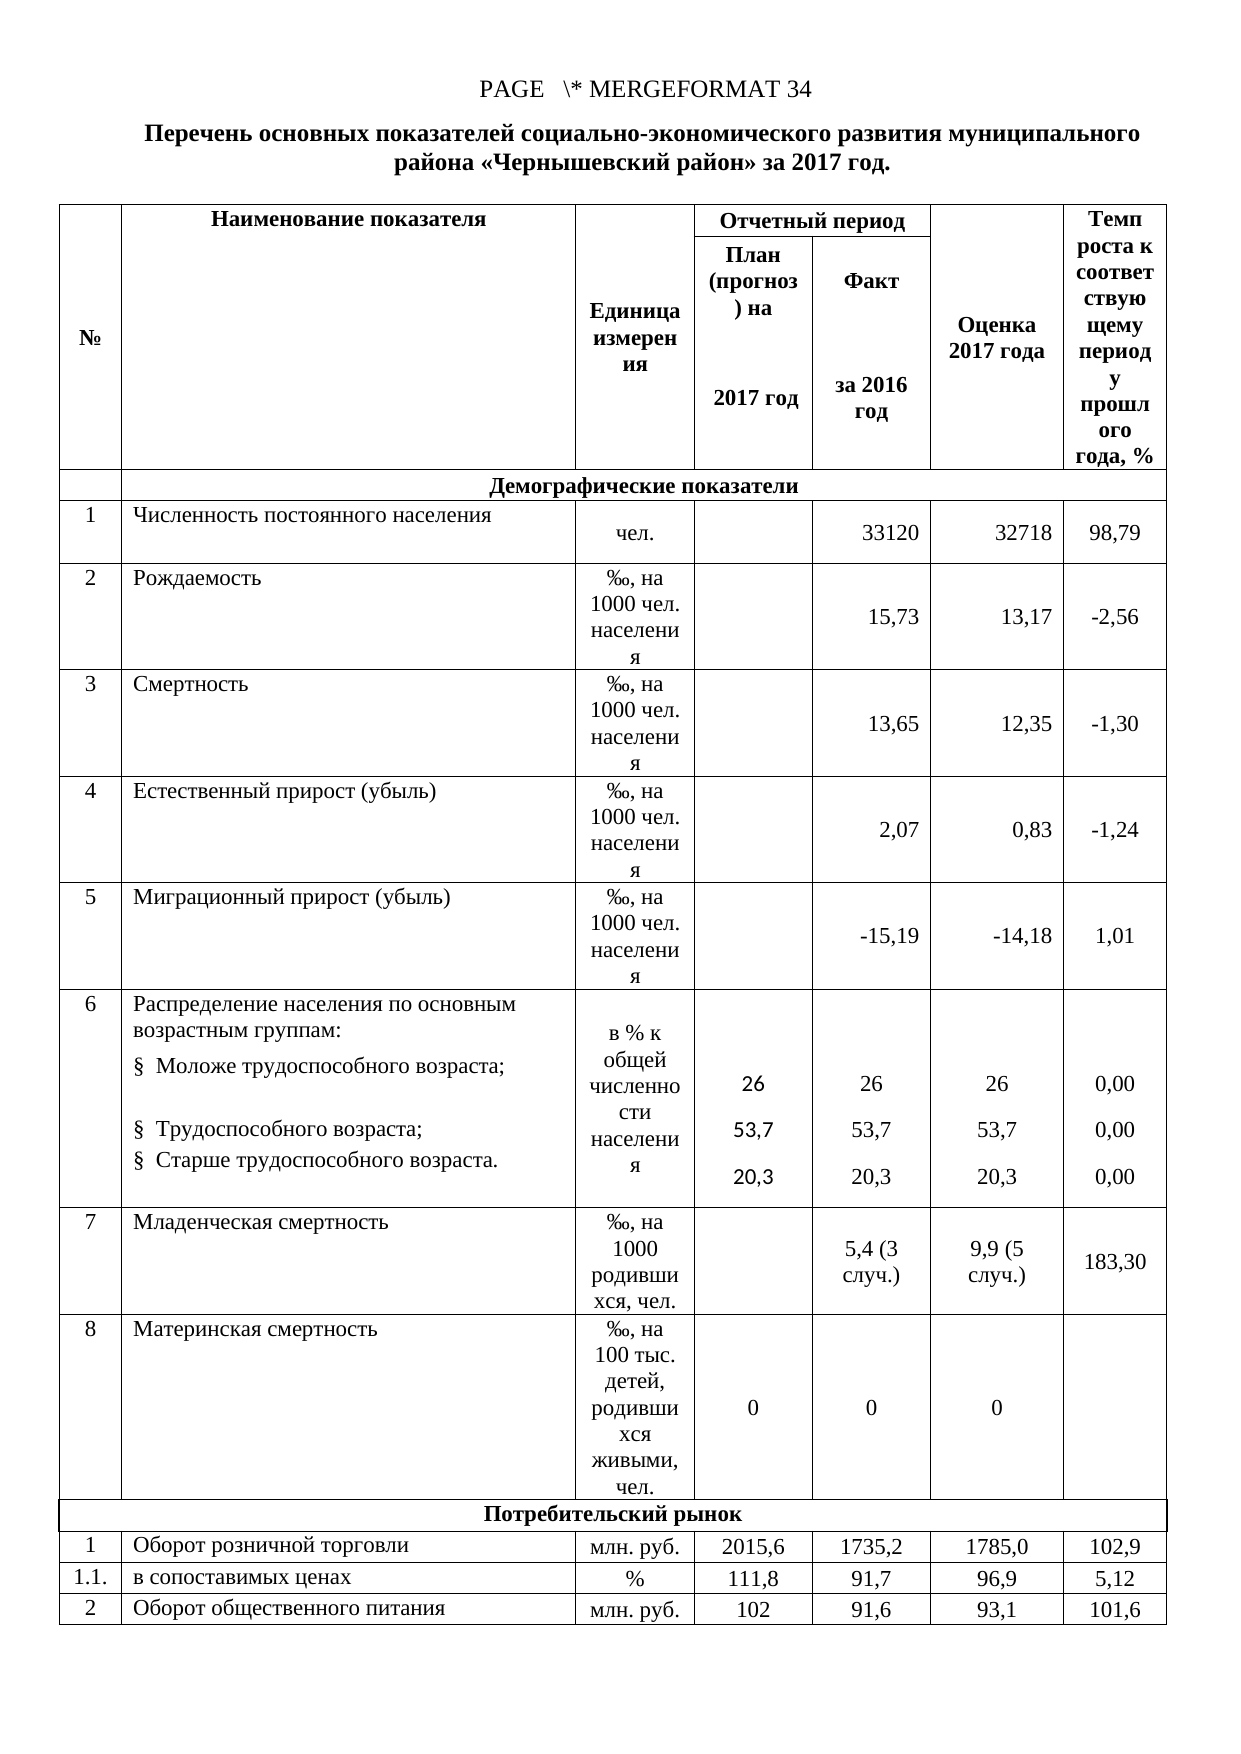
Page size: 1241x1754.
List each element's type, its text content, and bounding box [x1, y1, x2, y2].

table_cell ‰, на 1000 чел. населения [576, 670, 694, 776]
table_cell [813, 990, 930, 1051]
table_cell в сопоставимых ценах [122, 1563, 575, 1593]
table_cell 53,7 [931, 1114, 1063, 1145]
table_cell 98,79 [1064, 501, 1166, 563]
table_cell 53,7 [813, 1114, 930, 1145]
table_cell [1064, 990, 1166, 1051]
table_cell 1,01 [1064, 883, 1166, 988]
table_cell 0,00 [1064, 1114, 1166, 1145]
table_cell 5,12 [1064, 1563, 1166, 1593]
table_cell -14,18 [931, 883, 1063, 988]
table_cell 5,4 (3 случ.) [813, 1208, 930, 1314]
table_cell 2015,6 [695, 1532, 812, 1562]
table_cell Смертность [122, 670, 575, 776]
table_cell План (прогноз) на [695, 237, 812, 325]
table_cell 33120 [813, 501, 930, 563]
table_cell % [576, 1563, 694, 1593]
table_cell 7 [60, 1208, 121, 1314]
table_cell 26 [931, 1051, 1063, 1113]
table_cell 6 [60, 990, 121, 1207]
table_cell -1,30 [1064, 670, 1166, 776]
table_cell Естественный прирост (убыль) [122, 777, 575, 882]
table_cell [695, 1208, 812, 1314]
table_cell 1 [60, 501, 121, 563]
table_header Отчетный период [695, 205, 930, 236]
text Перечень основных показателей социально-экономического развития муниципального района «Чернышевский район» за 2017 год. [133, 118, 1152, 176]
table_cell 0,00 [1064, 1145, 1166, 1207]
table_cell чел. [576, 501, 694, 563]
table_cell [695, 990, 812, 1051]
table_cell 53,7 [695, 1114, 812, 1145]
table_cell 13,65 [813, 670, 930, 776]
table_cell [1064, 1315, 1166, 1499]
table_cell 2 [60, 564, 121, 669]
table_header № [60, 205, 121, 469]
table_cell [60, 470, 121, 500]
table_cell [695, 777, 812, 882]
table_cell § Старше трудоспособного возраста. [122, 1145, 575, 1207]
table_cell Рождаемость [122, 564, 575, 669]
table_cell Оборот общественного питания [122, 1594, 575, 1624]
table_header Наименование показателя [122, 205, 575, 469]
table_cell за 2016 год [813, 325, 930, 469]
table_cell -15,19 [813, 883, 930, 988]
table_cell 12,35 [931, 670, 1063, 776]
table_cell -1,24 [1064, 777, 1166, 882]
table_cell -2,56 [1064, 564, 1166, 669]
table_cell 102 [695, 1594, 812, 1624]
table_header Темп роста к соответствующему периоду прошлого года, % [1064, 205, 1166, 469]
table_cell 2017 год [695, 325, 812, 469]
table_cell [695, 883, 812, 988]
table_cell Миграционный прирост (убыль) [122, 883, 575, 988]
table_cell 91,6 [813, 1594, 930, 1624]
table_cell 183,30 [1064, 1208, 1166, 1314]
table_cell 8 [60, 1315, 121, 1499]
table_cell Материнская смертность [122, 1315, 575, 1499]
table_cell 102,9 [1064, 1532, 1166, 1562]
table_cell ‰, на 1000 чел. населения [576, 883, 694, 988]
table_cell ‰, на 1000 чел. населения [576, 777, 694, 882]
table_cell 20,3 [695, 1145, 812, 1207]
table_cell 26 [813, 1051, 930, 1113]
table_cell § Моложе трудоспособного возраста; [122, 1051, 575, 1113]
table_cell [695, 564, 812, 669]
table_cell 1.1. [60, 1563, 121, 1593]
table_cell 3 [60, 670, 121, 776]
table_cell 93,1 [931, 1594, 1063, 1624]
table_cell Факт [813, 237, 930, 325]
table_cell 0,00 [1064, 1051, 1166, 1113]
table_cell Оборот розничной торговли [122, 1532, 575, 1562]
table_cell 5 [60, 883, 121, 988]
table_cell 9,9 (5 случ.) [931, 1208, 1063, 1314]
table_cell в % к общей численности населения [576, 990, 694, 1207]
table_cell 0 [931, 1315, 1063, 1499]
table_cell 15,73 [813, 564, 930, 669]
table_cell 1 [60, 1532, 121, 1562]
table_cell 0 [695, 1315, 812, 1499]
table_cell 4 [60, 777, 121, 882]
table_cell 13,17 [931, 564, 1063, 669]
table_cell Демографические показатели [122, 470, 1166, 500]
table_cell ‰, на 1000 родившихся, чел. [576, 1208, 694, 1314]
table_cell 32718 [931, 501, 1063, 563]
table_cell млн. руб. [576, 1532, 694, 1562]
table_cell 91,7 [813, 1563, 930, 1593]
table_cell [695, 501, 812, 563]
table_cell 101,6 [1064, 1594, 1166, 1624]
table_cell 2 [60, 1594, 121, 1624]
table_cell 20,3 [813, 1145, 930, 1207]
table_cell § Трудоспособного возраста; [122, 1114, 575, 1145]
table_cell [931, 990, 1063, 1051]
table_cell ‰, на 100 тыс. детей, родившихся живыми, чел. [576, 1315, 694, 1499]
table_cell 111,8 [695, 1563, 812, 1593]
table_cell 2,07 [813, 777, 930, 882]
table_header Единица измерения [576, 205, 694, 469]
table_cell ‰, на 1000 чел. населения [576, 564, 694, 669]
table_cell 1735,2 [813, 1532, 930, 1562]
table_cell Потребительский рынок [60, 1500, 1166, 1531]
table_cell Младенческая смертность [122, 1208, 575, 1314]
table_header Оценка 2017 года [931, 205, 1063, 469]
table_cell 96,9 [931, 1563, 1063, 1593]
table_cell 0 [813, 1315, 930, 1499]
table_cell млн. руб. [576, 1594, 694, 1624]
table_cell 26 [695, 1051, 812, 1113]
table_cell 1785,0 [931, 1532, 1063, 1562]
table_cell 0,83 [931, 777, 1063, 882]
table_cell Численность постоянного населения [122, 501, 575, 563]
table_cell [695, 670, 812, 776]
table_cell Распределение населения по основным возрастным группам: [122, 990, 575, 1051]
table_cell 20,3 [931, 1145, 1063, 1207]
